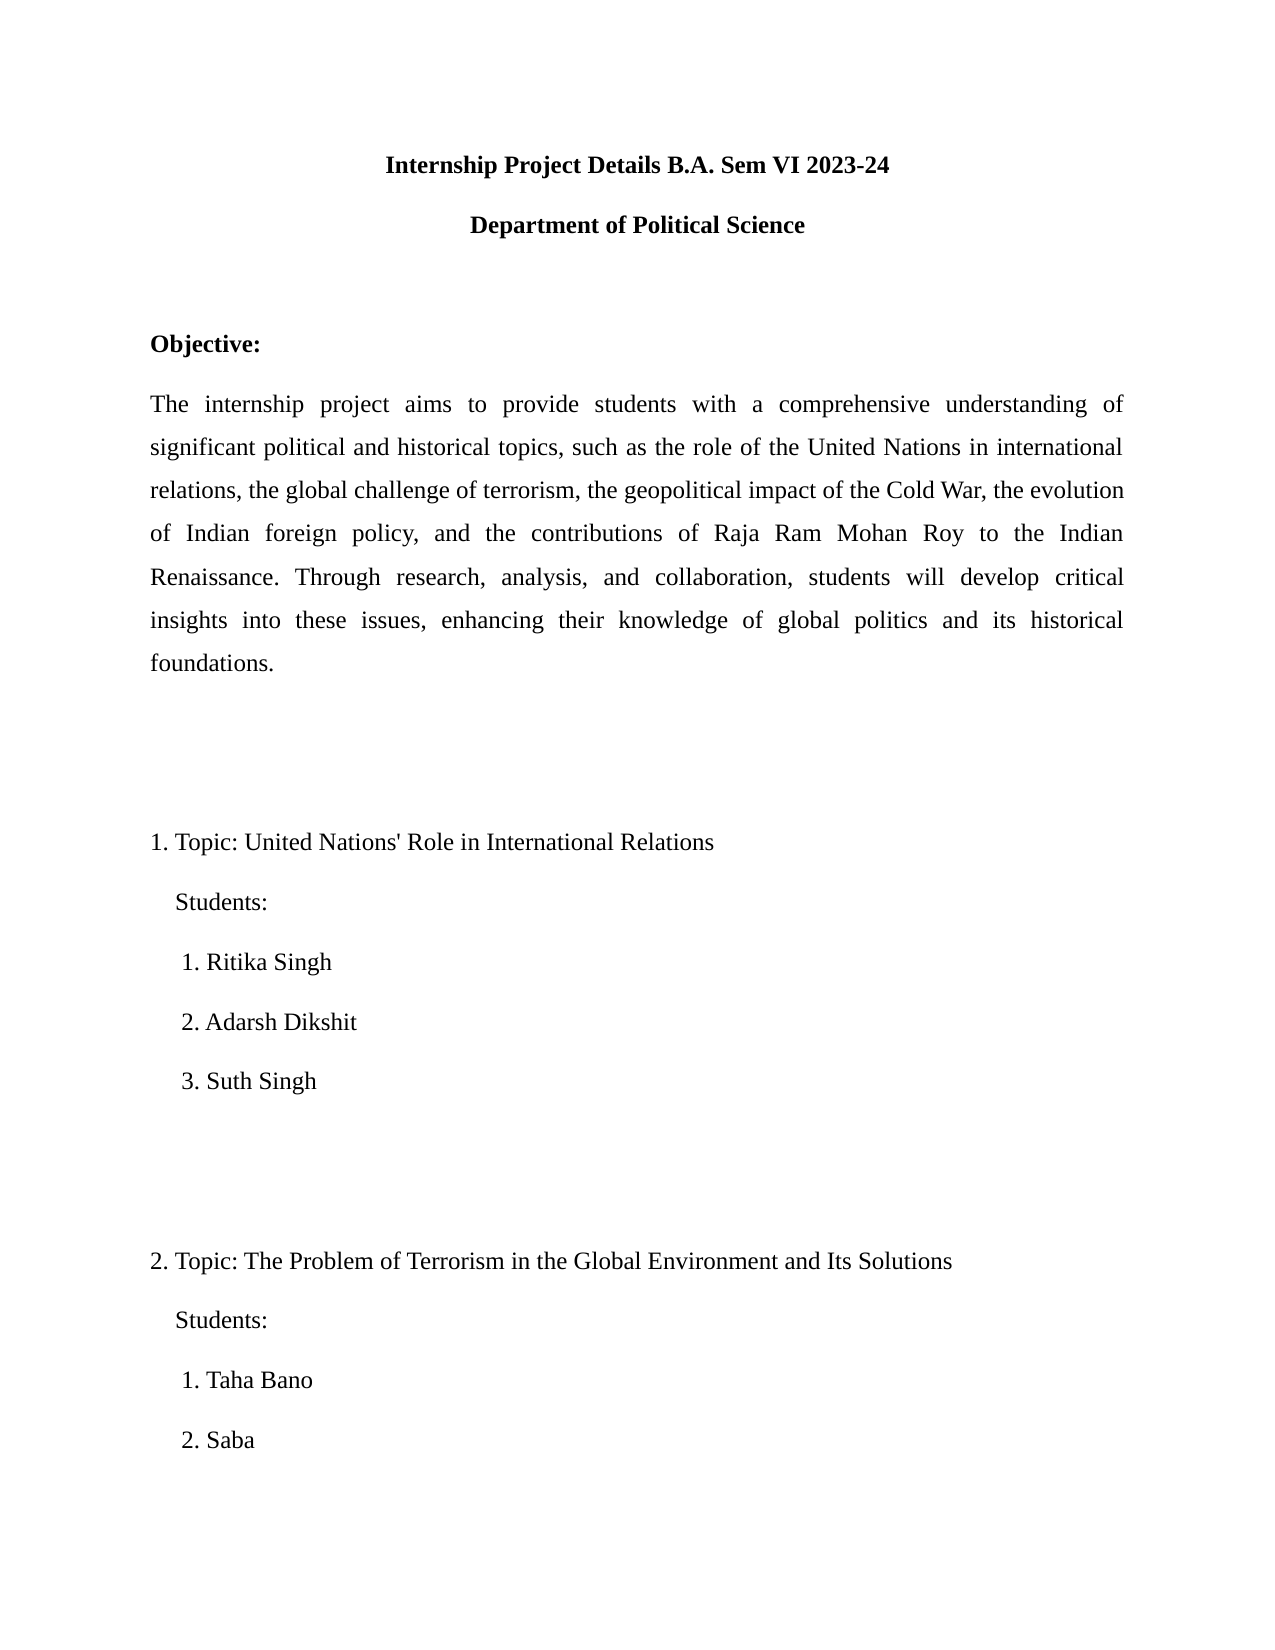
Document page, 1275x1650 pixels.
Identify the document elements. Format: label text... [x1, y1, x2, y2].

text Objective: [150, 329, 1125, 358]
text Students: [150, 887, 1125, 916]
text 2. Adarsh Dikshit [150, 1007, 1125, 1035]
text Students: [150, 1306, 1125, 1334]
text Internship Project Details B.A. Sem VI 2023-24 [150, 150, 1125, 179]
text 1. Topic: United Nations' Role in International Relations [150, 827, 1125, 856]
text 2. Topic: The Problem of Terrorism in the Global Environment and Its Solutions [150, 1246, 1125, 1274]
text 3. Suth Singh [150, 1066, 1125, 1095]
text 1. Taha Bano [150, 1365, 1125, 1394]
text Department of Political Science [150, 210, 1125, 238]
text The internship project aims to provide students with a comprehensive understanding of significant political and historical topics, such as the role of the United Nations in international relations, the global challenge of terrorism, the geopolitical impact of the Cold War, the evolution of Indian foreign policy, and the contributions of Raja Ram Mohan Roy to the Indian Renaissance. Through research, analysis, and collaboration, students will develop critical insights into these issues, enhancing their knowledge of global politics and its historical foundations. [150, 389, 1125, 677]
text 1. Ritika Singh [150, 947, 1125, 976]
text 2. Saba [150, 1425, 1125, 1454]
